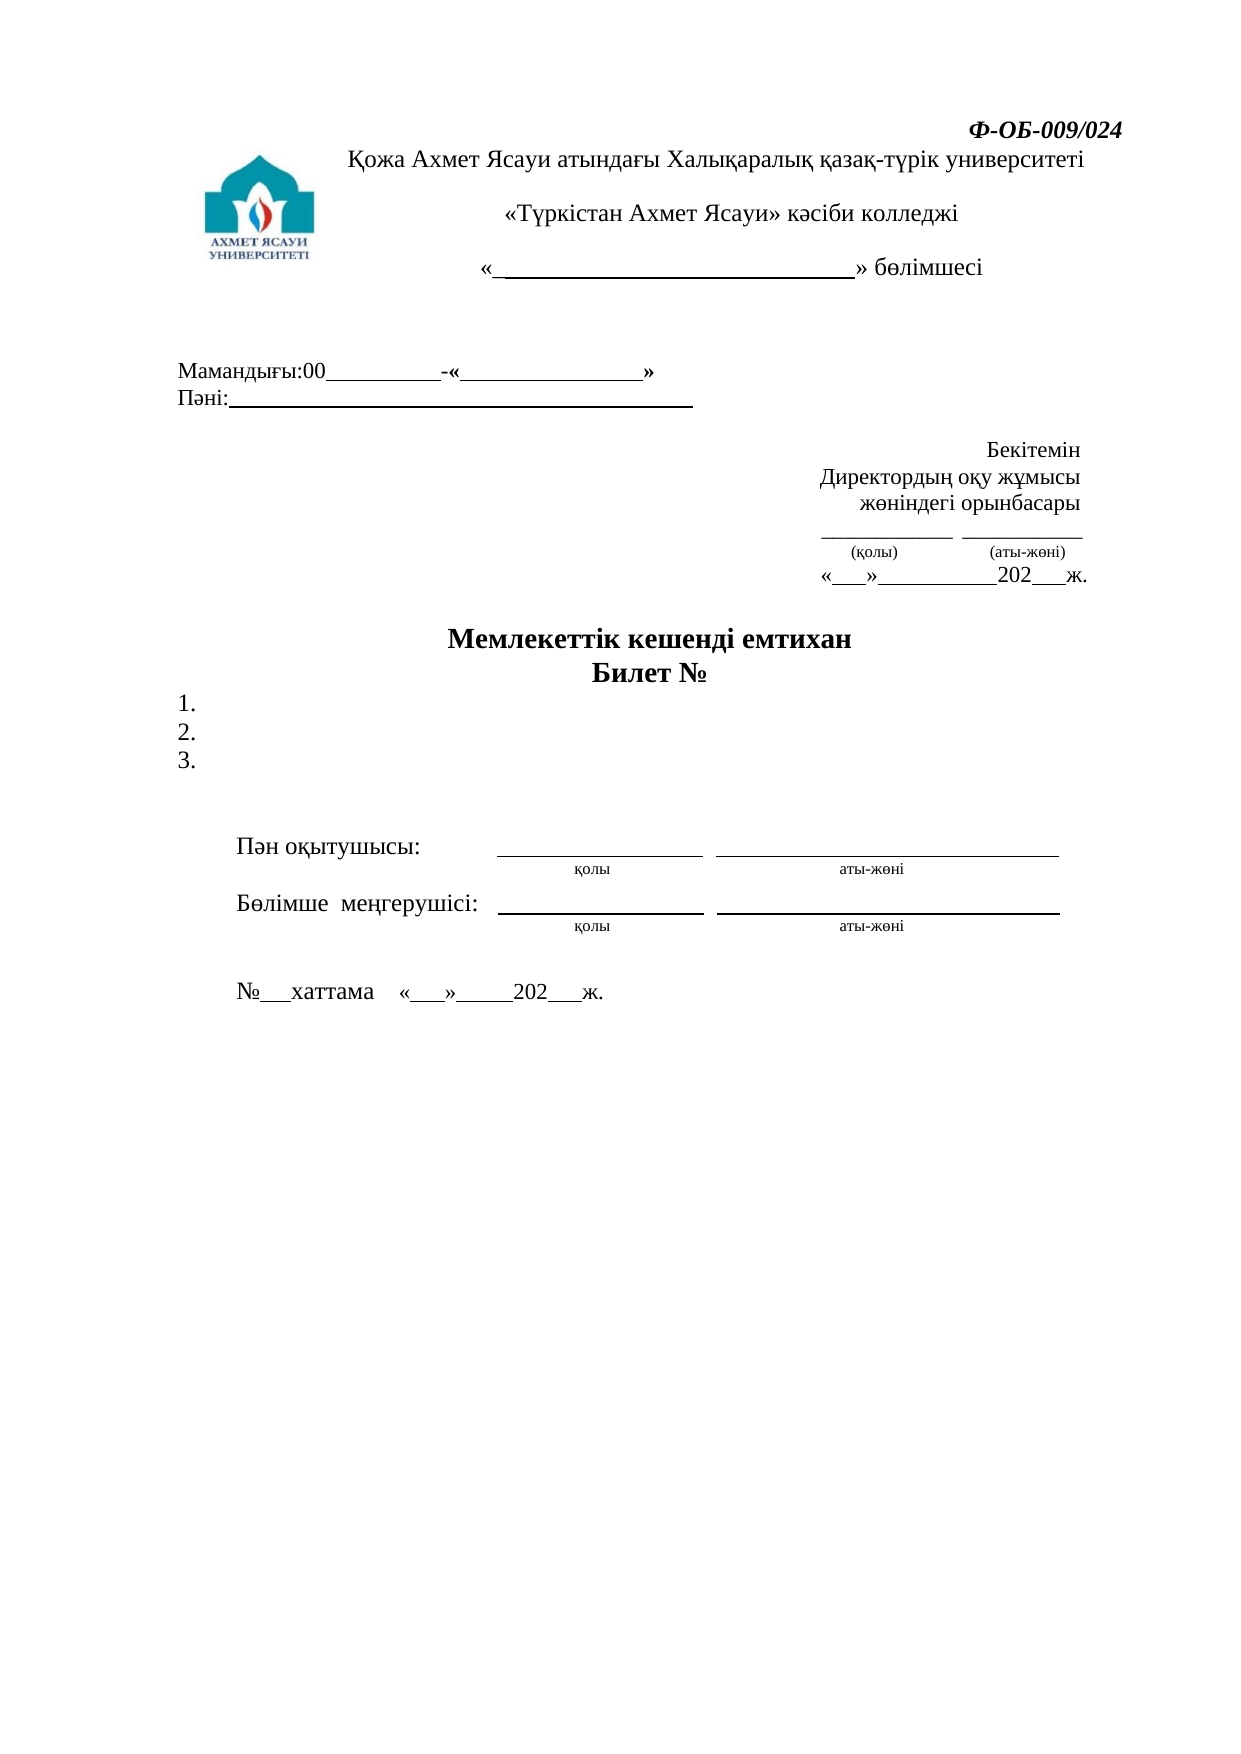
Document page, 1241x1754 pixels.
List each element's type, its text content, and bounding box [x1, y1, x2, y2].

text (қолы) (аты-жөні) [782, 543, 1134, 561]
text «_ » бөлімшесі [329, 252, 1134, 281]
text Қожа Ахмет Ясауи атындағы Халықаралық қазақ-түрік университеті [347, 144, 1134, 173]
text « » 202 ж. [774, 561, 1134, 587]
text қолы аты-жөні [574, 917, 1134, 936]
text 1. [177, 689, 1134, 717]
picture [198, 149, 320, 265]
text 2. [177, 717, 1134, 745]
text ____________ ___________ [167, 516, 1134, 541]
text Пән оқытушысы: [236, 832, 1134, 860]
text «Түркістан Ахмет Ясауи» кәсіби колледжі [329, 198, 1134, 227]
text Бекітемін Директордың оқу жұмысы жөніндегі орынбасары [817, 436, 1081, 516]
text Пәні: [177, 384, 696, 410]
text № хаттама « » 202 ж. [236, 976, 1134, 1004]
title Мемлекеттік кешенді емтихан Билет № [447, 622, 854, 689]
text 3. [177, 745, 1134, 774]
text Бөлімше меңгерушісі: [236, 889, 1134, 917]
text қолы аты-жөні [574, 860, 1134, 878]
text Мамандығы:00 -« » [177, 357, 696, 383]
text Ф-ОБ-009/024 [969, 116, 1134, 144]
